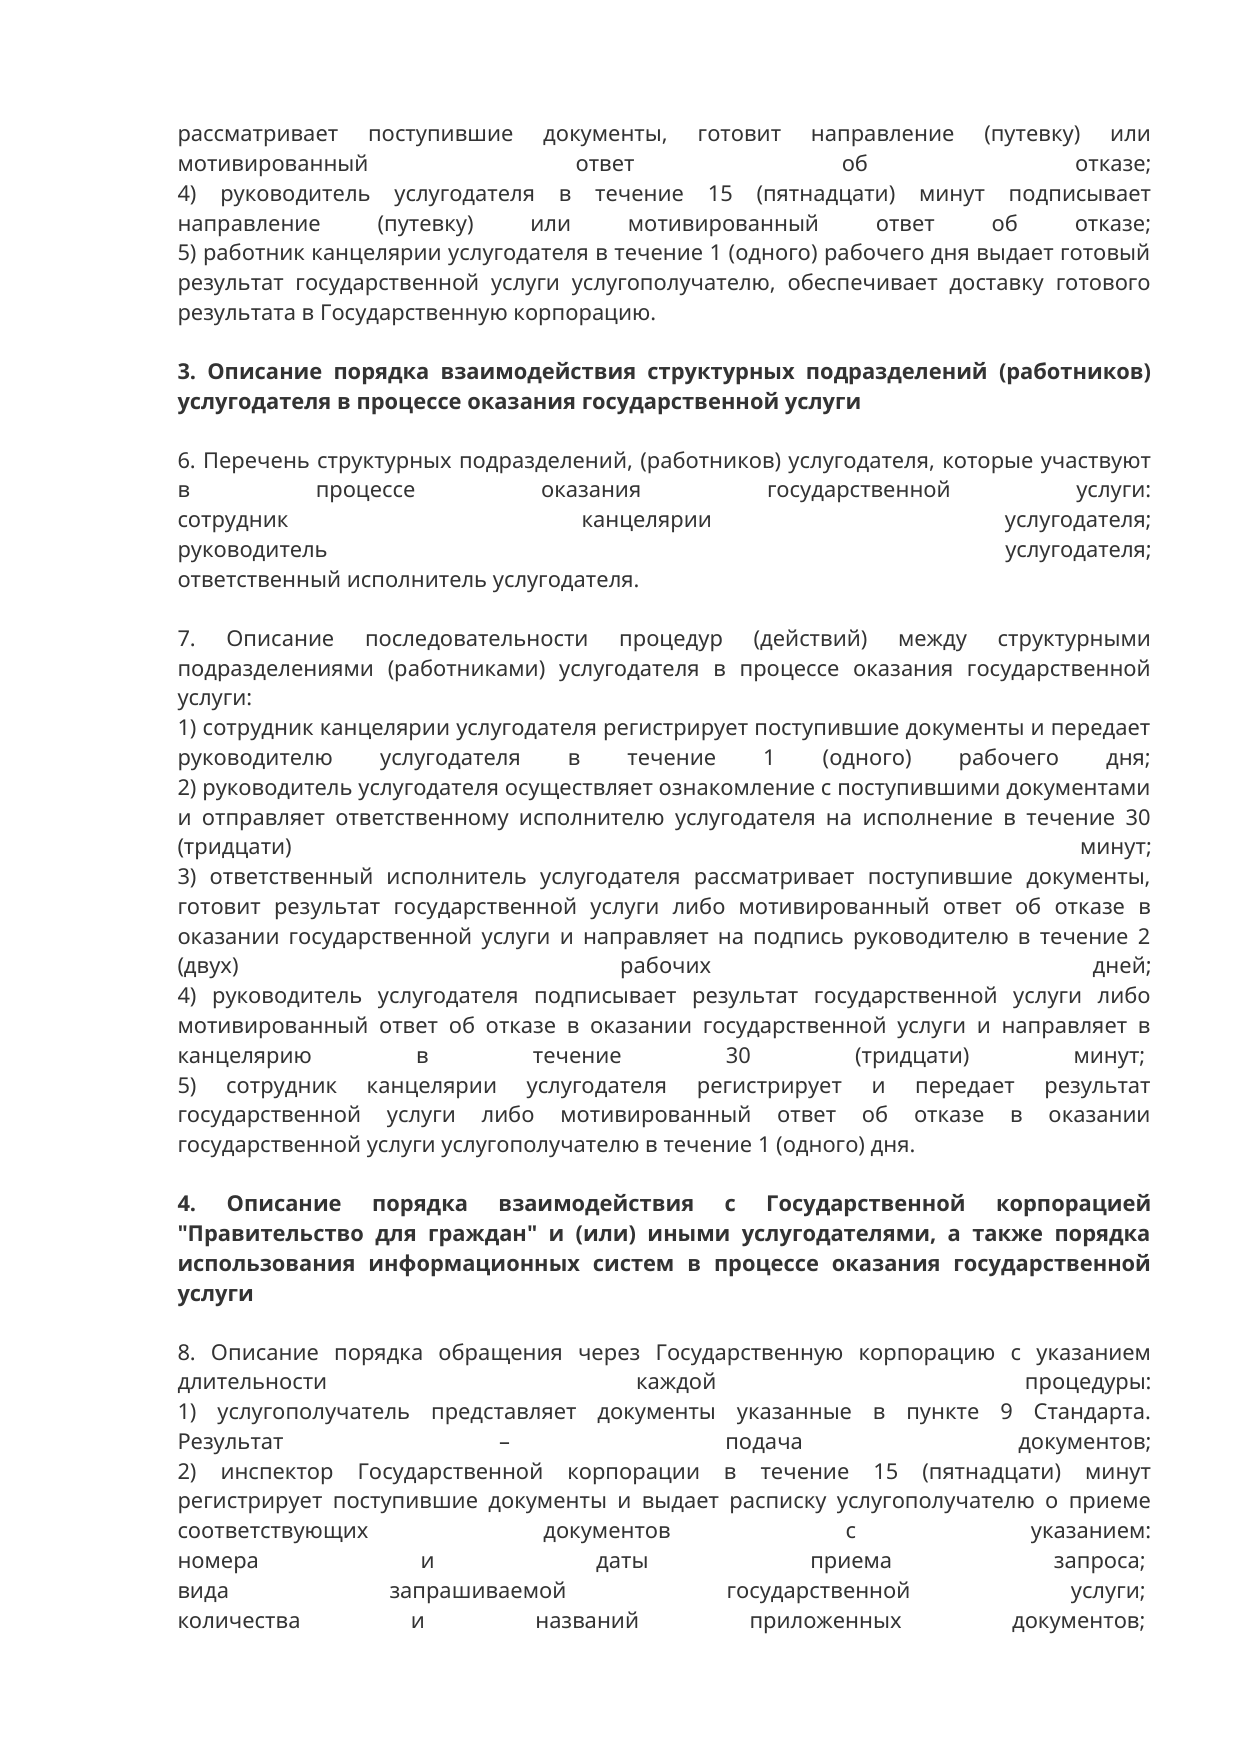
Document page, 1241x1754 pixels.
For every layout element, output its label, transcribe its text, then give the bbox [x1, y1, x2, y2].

text 3. Описание порядка взаимодействия структурных подразделений (работников) услугодателя в процессе оказания государственной услуги [177, 356, 1152, 415]
text 6. Перечень структурных подразделений, (работников) услугодателя, которые участвуют в процессе оказания государственной услуги: сотрудник канцелярии услугодателя; руководитель услугодателя; ответственный исполнитель услугодателя. [177, 444, 1152, 593]
text 7. Описание последовательности процедур (действий) между структурными подразделениями (работниками) услугодателя в процессе оказания государственной услуги: 1) сотрудник канцелярии услугодателя регистрирует поступившие документы и передает руководителю услугодателя в течение 1 (одного) рабочего дня; 2) руководитель услугодателя осуществляет ознакомление с поступившими документами и отправляет ответственному исполнителю услугодателя на исполнение в течение 30 (тридцати) минут; 3) ответственный исполнитель услугодателя рассматривает поступившие документы, готовит результат государственной услуги либо мотивированный ответ об отказе в оказании государственной услуги и направляет на подпись руководителю в течение 2 (двух) рабочих дней; 4) руководитель услугодателя подписывает результат государственной услуги либо мотивированный ответ об отказе в оказании государственной услуги и направляет в канцелярию в течение 30 (тридцати) минут; 5) сотрудник канцелярии услугодателя регистрирует и передает результат государственной услуги либо мотивированный ответ об отказе в оказании государственной услуги услугополучателю в течение 1 (одного) дня. [177, 623, 1152, 1159]
text 4. Описание порядка взаимодействия с Государственной корпорацией "Правительство для граждан" и (или) иными услугодателями, а также порядка использования информационных систем в процессе оказания государственной услуги [177, 1188, 1152, 1307]
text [177, 118, 1152, 327]
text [177, 1336, 1152, 1634]
